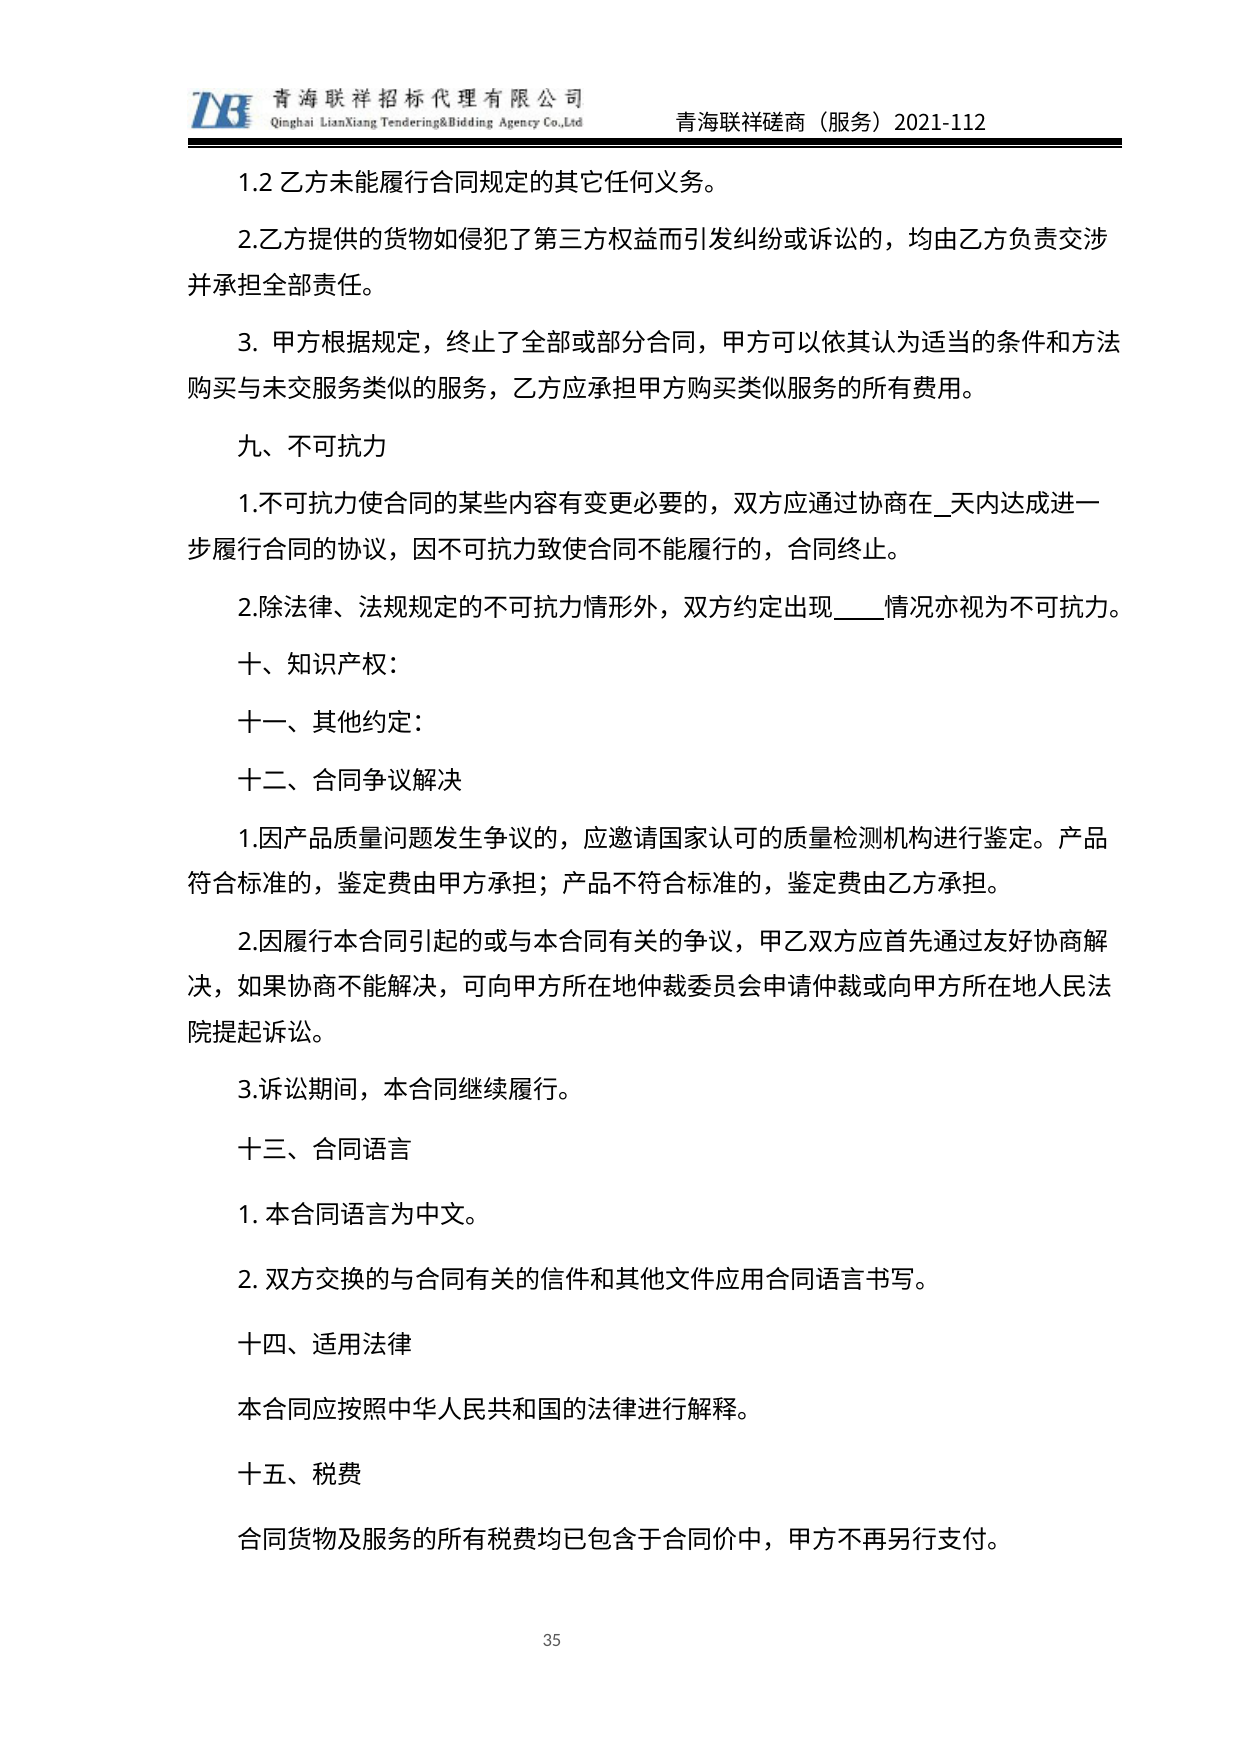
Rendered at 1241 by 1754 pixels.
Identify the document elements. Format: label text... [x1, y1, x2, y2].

text 2.除法律、法规规定的不可抗力情形外，双方约定出现 情况亦视为不可抗力。 [187, 587, 1122, 623]
text 2. 双方交换的与合同有关的信件和其他文件应用合同语言书写。 [187, 1245, 1122, 1310]
text 3.诉讼期间，本合同继续履行。 [187, 1070, 1122, 1106]
picture [187, 88, 584, 130]
text 1.因产品质量问题发生争议的，应邀请国家认可的质量检测机构进行鉴定。产品符合标准的，鉴定费由甲方承担；产品不符合标准的，鉴定费由乙方承担。 [187, 818, 1122, 900]
text 2.乙方提供的货物如侵犯了第三方权益而引发纠纷或诉讼的，均由乙方负责交涉并承担全部责任。 [187, 220, 1122, 301]
text 十一、其他约定： [187, 703, 1122, 739]
text 2.因履行本合同引起的或与本合同有关的争议，甲乙双方应首先通过友好协商解决，如果协商不能解决，可向甲方所在地仲裁委员会申请仲裁或向甲方所在地人民法院提起诉讼。 [187, 921, 1122, 1048]
text 十、知识产权： [187, 645, 1122, 681]
text 十四、适用法律 [187, 1310, 1122, 1375]
text 1.不可抗力使合同的某些内容有变更必要的，双方应通过协商在 天内达成进一步履行合同的协议，因不可抗力致使合同不能履行的，合同终止。 [187, 484, 1122, 565]
text 十三、合同语言 [187, 1115, 1122, 1180]
text 3. 甲方根据规定，终止了全部或部分合同，甲方可以依其认为适当的条件和方法购买与未交服务类似的服务，乙方应承担甲方购买类似服务的所有费用。 [187, 323, 1122, 404]
text 十二、合同争议解决 [187, 760, 1122, 797]
text 1.2 乙方未能履行合同规定的其它任何义务。 [187, 162, 1122, 198]
text 十五、税费 [187, 1440, 1122, 1505]
text 1. 本合同语言为中文。 [187, 1180, 1122, 1245]
text 九、不可抗力 [187, 426, 1122, 462]
text 本合同应按照中华人民共和国的法律进行解释。 [187, 1375, 1122, 1440]
text 合同货物及服务的所有税费均已包含于合同价中，甲方不再另行支付。 [187, 1505, 1122, 1570]
